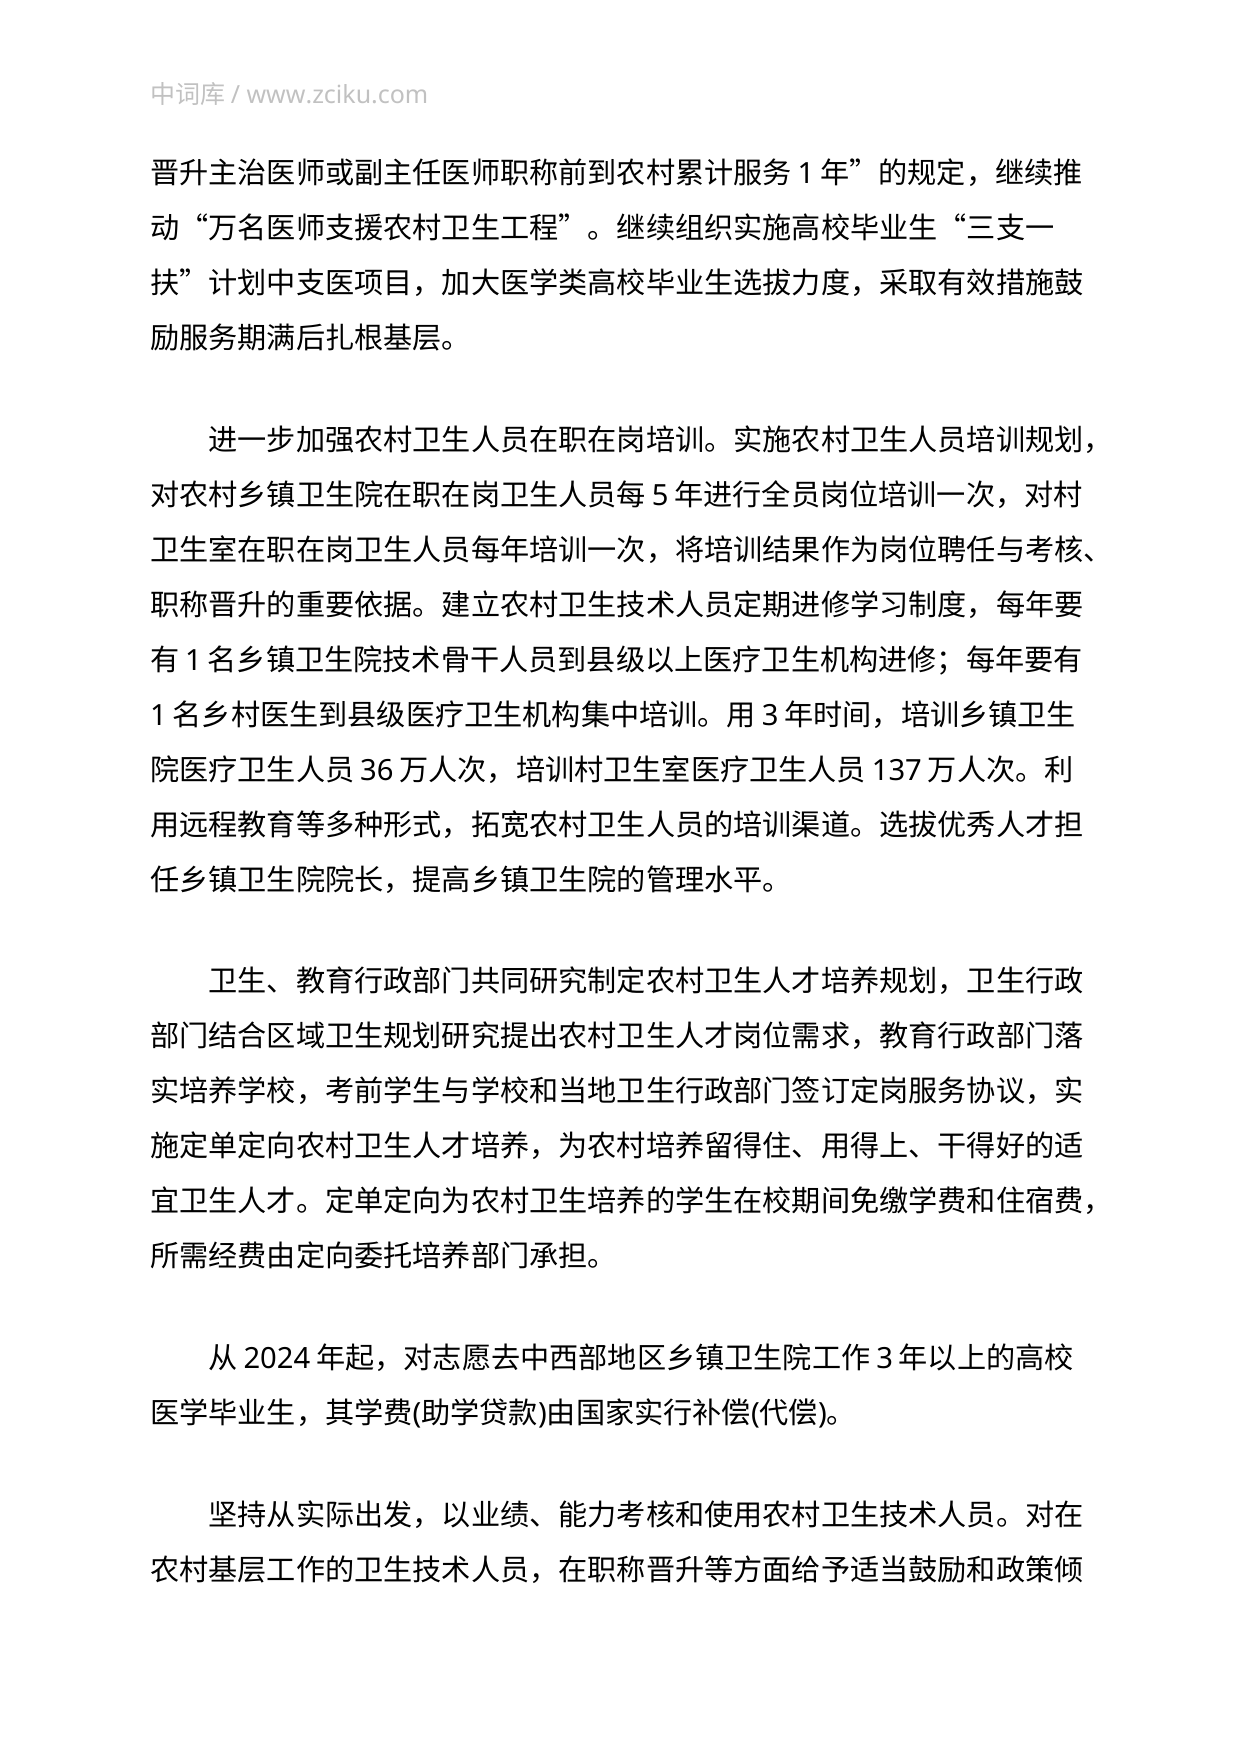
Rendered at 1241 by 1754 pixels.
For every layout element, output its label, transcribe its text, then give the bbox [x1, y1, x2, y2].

text 从2024年起，对志愿去中西部地区乡镇卫生院工作3年以上的高校医学毕业生，其学费(助学贷款)由国家实行补偿(代偿)。 [150, 1334, 1090, 1432]
text 卫生、教育行政部门共同研究制定农村卫生人才培养规划，卫生行政部门结合区域卫生规划研究提出农村卫生人才岗位需求，教育行政部门落实培养学校，考前学生与学校和当地卫生行政部门签订定岗服务协议，实施定单定向农村卫生人才培养，为农村培养留得住、用得上、干得好的适宜卫生人才。定单定向为农村卫生培养的学生在校期间免缴学费和住宿费，所需经费由定向委托培养部门承担。 [150, 958, 1090, 1275]
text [150, 1491, 1090, 1588]
text 进一步加强农村卫生人员在职在岗培训。实施农村卫生人员培训规划，对农村乡镇卫生院在职在岗卫生人员每5年进行全员岗位培训一次，对村卫生室在职在岗卫生人员每年培训一次，将培训结果作为岗位聘任与考核、职称晋升的重要依据。建立农村卫生技术人员定期进修学习制度，每年要有1名乡镇卫生院技术骨干人员到县级以上医疗卫生机构进修；每年要有1名乡村医生到县级医疗卫生机构集中培训。用3年时间，培训乡镇卫生院医疗卫生人员36万人次，培训村卫生室医疗卫生人员137万人次。利用远程教育等多种形式，拓宽农村卫生人员的培训渠道。选拔优秀人才担任乡镇卫生院院长，提高乡镇卫生院的管理水平。 [150, 417, 1090, 898]
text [150, 150, 1090, 357]
